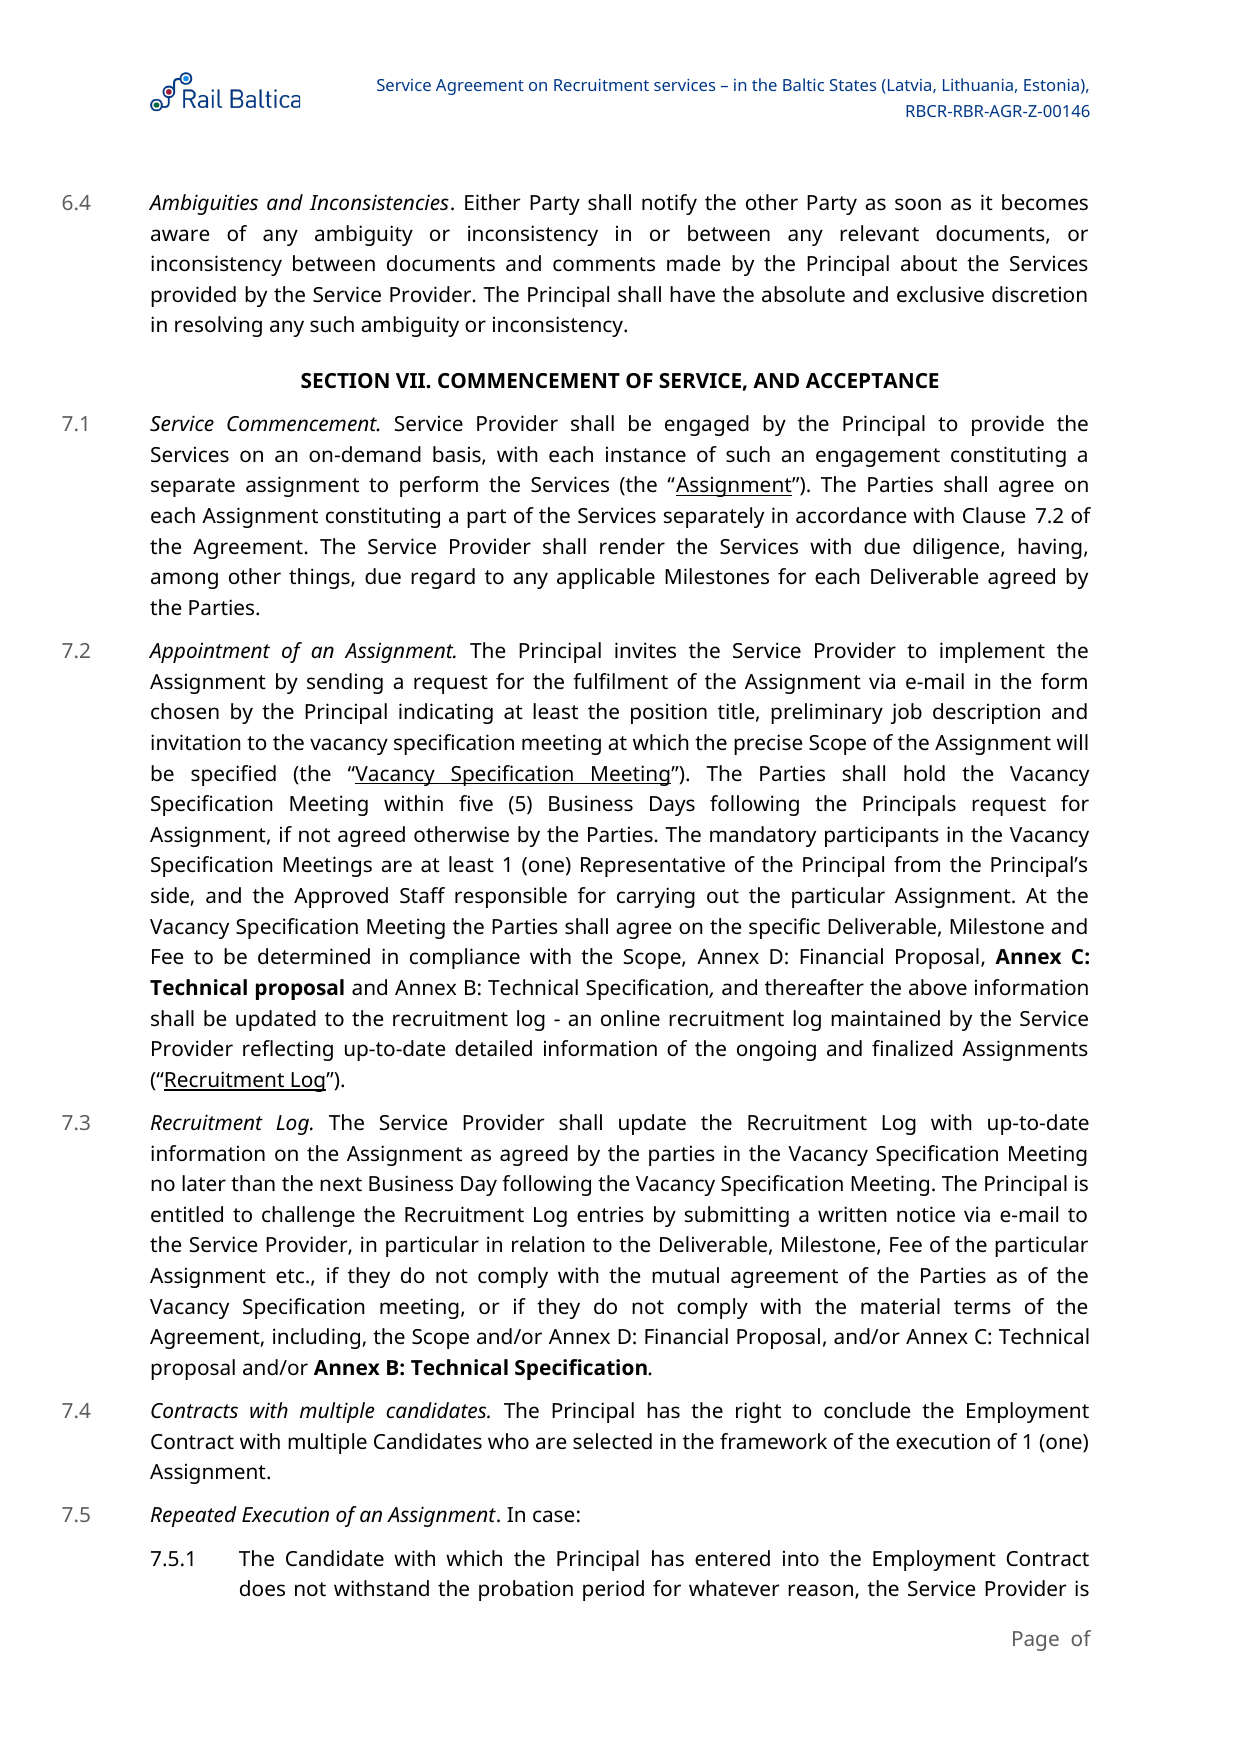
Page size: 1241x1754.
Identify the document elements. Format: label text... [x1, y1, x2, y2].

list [150, 1544, 1090, 1603]
list Appointment of an Assignment. The Principal invites the Service Provider to implement the Assignment by sending a request for the fulfilment of the Assignment via e-mail in the form chosen by the Principal indicating at least the position title, preliminary job description and invitation to the vacancy specification meeting at which the precise Scope of the Assignment will be specified (the “Vacancy Specification Meeting”). The Parties shall hold the Vacancy Specification Meeting within five (5) Business Days following the Principals request for Assignment, if not agreed otherwise by the Parties. The mandatory participants in the Vacancy Specification Meetings are at least 1 (one) Representative of the Principal from the Principal’s side, and the Approved Staff responsible for carrying out the particular Assignment. At the Vacancy Specification Meeting the Parties shall agree on the specific Deliverable, Milestone and Fee to be determined in compliance with the Scope, Annex D: Financial Proposal, Annex C: Technical proposal and Annex B: Technical Specification, and thereafter the above information shall be updated to the recruitment log - an online recruitment log maintained by the Service Provider reflecting up-to-date detailed information of the ongoing and finalized Assignments (“Recruitment Log”). [61, 636, 1090, 1093]
list Service Commencement. Service Provider shall be engaged by the Principal to provide the Services on an on-demand basis, with each instance of such an engagement constituting a separate assignment to perform the Services (the “Assignment”). The Parties shall agree on each Assignment constituting a part of the Services separately in accordance with Clause 7.2 of the Agreement. The Service Provider shall render the Services with due diligence, having, among other things, due regard to any applicable Milestones for each Deliverable agreed by the Parties. [61, 409, 1090, 622]
list Repeated Execution of an Assignment. In case: [61, 1501, 1090, 1529]
list Ambiguities and Inconsistencies. Either Party shall notify the other Party as soon as it becomes aware of any ambiguity or inconsistency in or between any relevant documents, or inconsistency between documents and comments made by the Principal about the Services provided by the Service Provider. The Principal shall have the absolute and exclusive discretion in resolving any such ambiguity or inconsistency. [61, 188, 1090, 339]
picture [150, 72, 300, 123]
list Recruitment Log. The Service Provider shall update the Recruitment Log with up-to-date information on the Assignment as agreed by the parties in the Vacancy Specification Meeting no later than the next Business Day following the Vacancy Specification Meeting. The Principal is entitled to challenge the Recruitment Log entries by submitting a written notice via e-mail to the Service Provider, in particular in relation to the Deliverable, Milestone, Fee of the particular Assignment etc., if they do not comply with the mutual agreement of the Parties as of the Vacancy Specification meeting, or if they do not comply with the material terms of the Agreement, including, the Scope and/or Annex D: Financial Proposal, and/or Annex C: Technical proposal and/or Annex B: Technical Specification. [61, 1108, 1090, 1382]
list Contracts with multiple candidates. The Principal has the right to conclude the Employment Contract with multiple Candidates who are selected in the framework of the execution of 1 (one) Assignment. [61, 1396, 1090, 1486]
subtitle Section VII. Commencement of Service, and acceptance [150, 366, 1090, 395]
